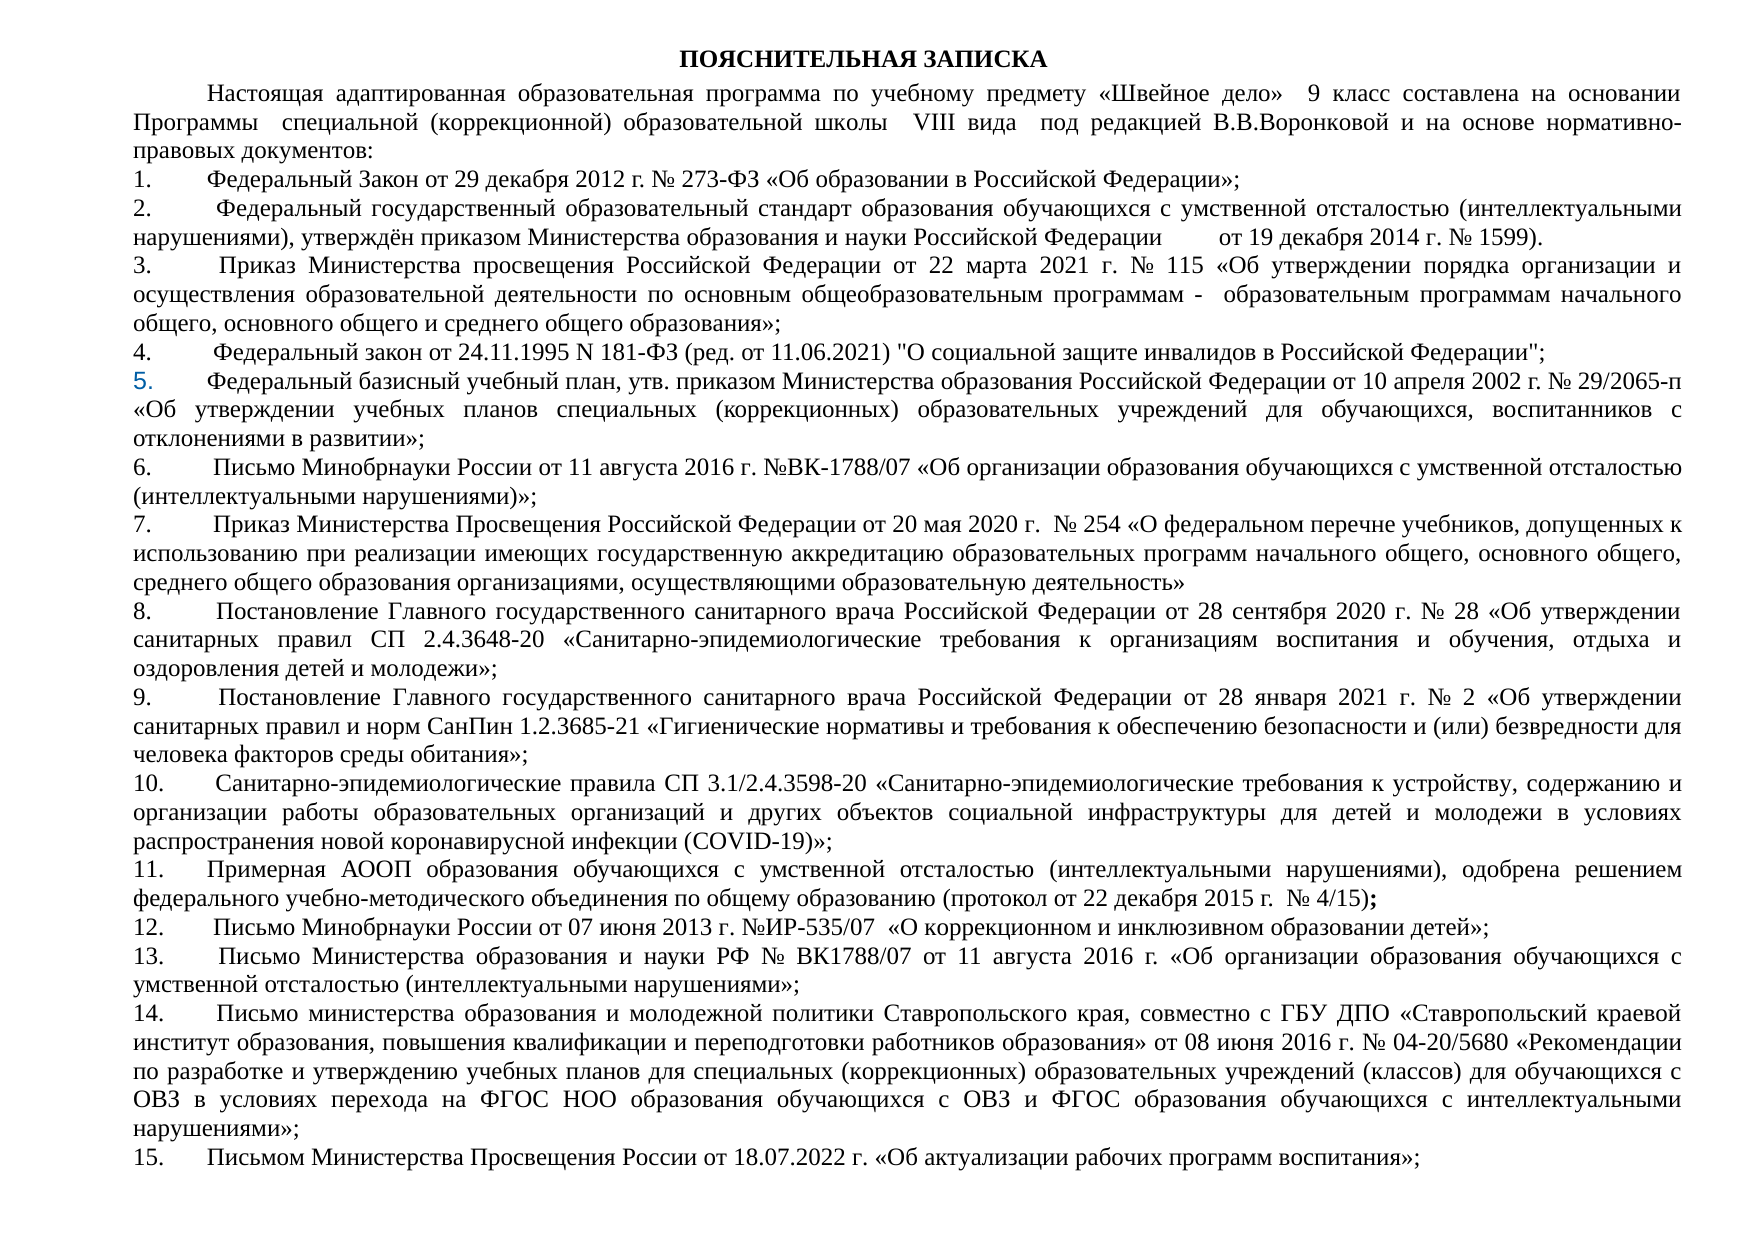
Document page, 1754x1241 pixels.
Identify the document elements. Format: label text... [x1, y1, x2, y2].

list Федеральный Закон от 29 декабря 2012 г. № 273-ФЗ «Об образовании в Российской Федерации»; [133, 164, 1683, 193]
list Письмо министерства образования и молодежной политики Ставропольского края, совместно с ГБУ ДПО «Ставропольский краевой институт образования, повышения квалификации и переподготовки работников образования» от 08 июня 2016 г. № 04-20/5680 «Рекомендации по разработке и утверждению учебных планов для специальных (коррекционных) образовательных учреждений (классов) для обучающихся с ОВЗ в условиях перехода на ФГОС НОО образования обучающихся с ОВЗ и ФГОС образования обучающихся с интеллектуальными нарушениями»; [133, 998, 1683, 1142]
list Санитарно-эпидемиологические правила СП 3.1/2.4.3598-20 «Санитарно-эпидемиологические требования к устройству, содержанию и организации работы образовательных организаций и других объектов социальной инфраструктуры для детей и молодежи в условиях распространения новой коронавирусной инфекции (COVID-19)»; [133, 768, 1683, 854]
list Письмо Минобрнауки России от 11 августа 2016 г. №ВК-1788/07 «Об организации образования обучающихся с умственной отсталостью (интеллектуальными нарушениями)»; [133, 452, 1683, 509]
text ПОЯСНИТЕЛЬНАЯ ЗАПИСКА [88, 44, 1683, 73]
text Настоящая адаптированная образовательная программа по учебному предмету «Швейное дело» 9 класс составлена на основании Программы специальной (коррекционной) образовательной школы VIII вида под редакцией В.В.Воронковой и на основе нормативно-правовых документов: [133, 78, 1683, 164]
list Приказ Министерства Просвещения Российской Федерации от 20 мая 2020 г. № 254 «О федеральном перечне учебников, допущенных к использованию при реализации имеющих государственную аккредитацию образовательных программ начального общего, основного общего, среднего общего образования организациями, осуществляющими образовательную деятельность» [133, 509, 1683, 596]
list Постановление Главного государственного санитарного врача Российской Федерации от 28 сентября 2020 г. № 28 «Об утверждении санитарных правил СП 2.4.3648-20 «Санитарно-эпидемиологические требования к организациям воспитания и обучения, отдыха и оздоровления детей и молодежи»; [133, 596, 1683, 682]
list Постановление Главного государственного санитарного врача Российской Федерации от 28 января 2021 г. № 2 «Об утверждении санитарных правил и норм СанПин 1.2.3685-21 «Гигиенические нормативы и требования к обеспечению безопасности и (или) безвредности для человека факторов среды обитания»; [133, 682, 1683, 768]
list Федеральный государственный образовательный стандарт образования обучающихся с умственной отсталостью (интеллектуальными нарушениями), утверждён приказом Министерства образования и науки Российской Федерации от 19 декабря 2014 г. № 1599). [133, 193, 1683, 251]
list Письмо Министерства образования и науки РФ № ВК1788/07 от 11 августа 2016 г. «Об организации образования обучающихся с умственной отсталостью (интеллектуальными нарушениями»; [133, 941, 1683, 998]
list Федеральный закон от 24.11.1995 N 181-ФЗ (ред. от 11.06.2021) "О социальной защите инвалидов в Российской Федерации"; [133, 337, 1683, 366]
list Федеральный базисный учебный план, утв. приказом Министерства образования Российской Федерации от 10 апреля 2002 г. № 29/2065-п «Об утверждении учебных планов специальных (коррекционных) образовательных учреждений для обучающихся, воспитанников с отклонениями в развитии»; [133, 366, 1683, 452]
list Приказ Министерства просвещения Российской Федерации от 22 марта 2021 г. № 115 «Об утверждении порядка организации и осуществления образовательной деятельности по основным общеобразовательным программам - образовательным программам начального общего, основного общего и среднего общего образования»; [133, 251, 1683, 337]
list Письмо Минобрнауки России от 07 июня 2013 г. №ИР-535/07 «О коррекционном и инклюзивном образовании детей»; [133, 912, 1683, 941]
list Письмом Министерства Просвещения России от 18.07.2022 г. «Об актуализации рабочих программ воспитания»; [133, 1142, 1683, 1171]
list Примерная АООП образования обучающихся с умственной отсталостью (интеллектуальными нарушениями), одобрена решением федерального учебно-методического объединения по общему образованию (протокол от 22 декабря 2015 г. № 4/15); [133, 854, 1683, 912]
